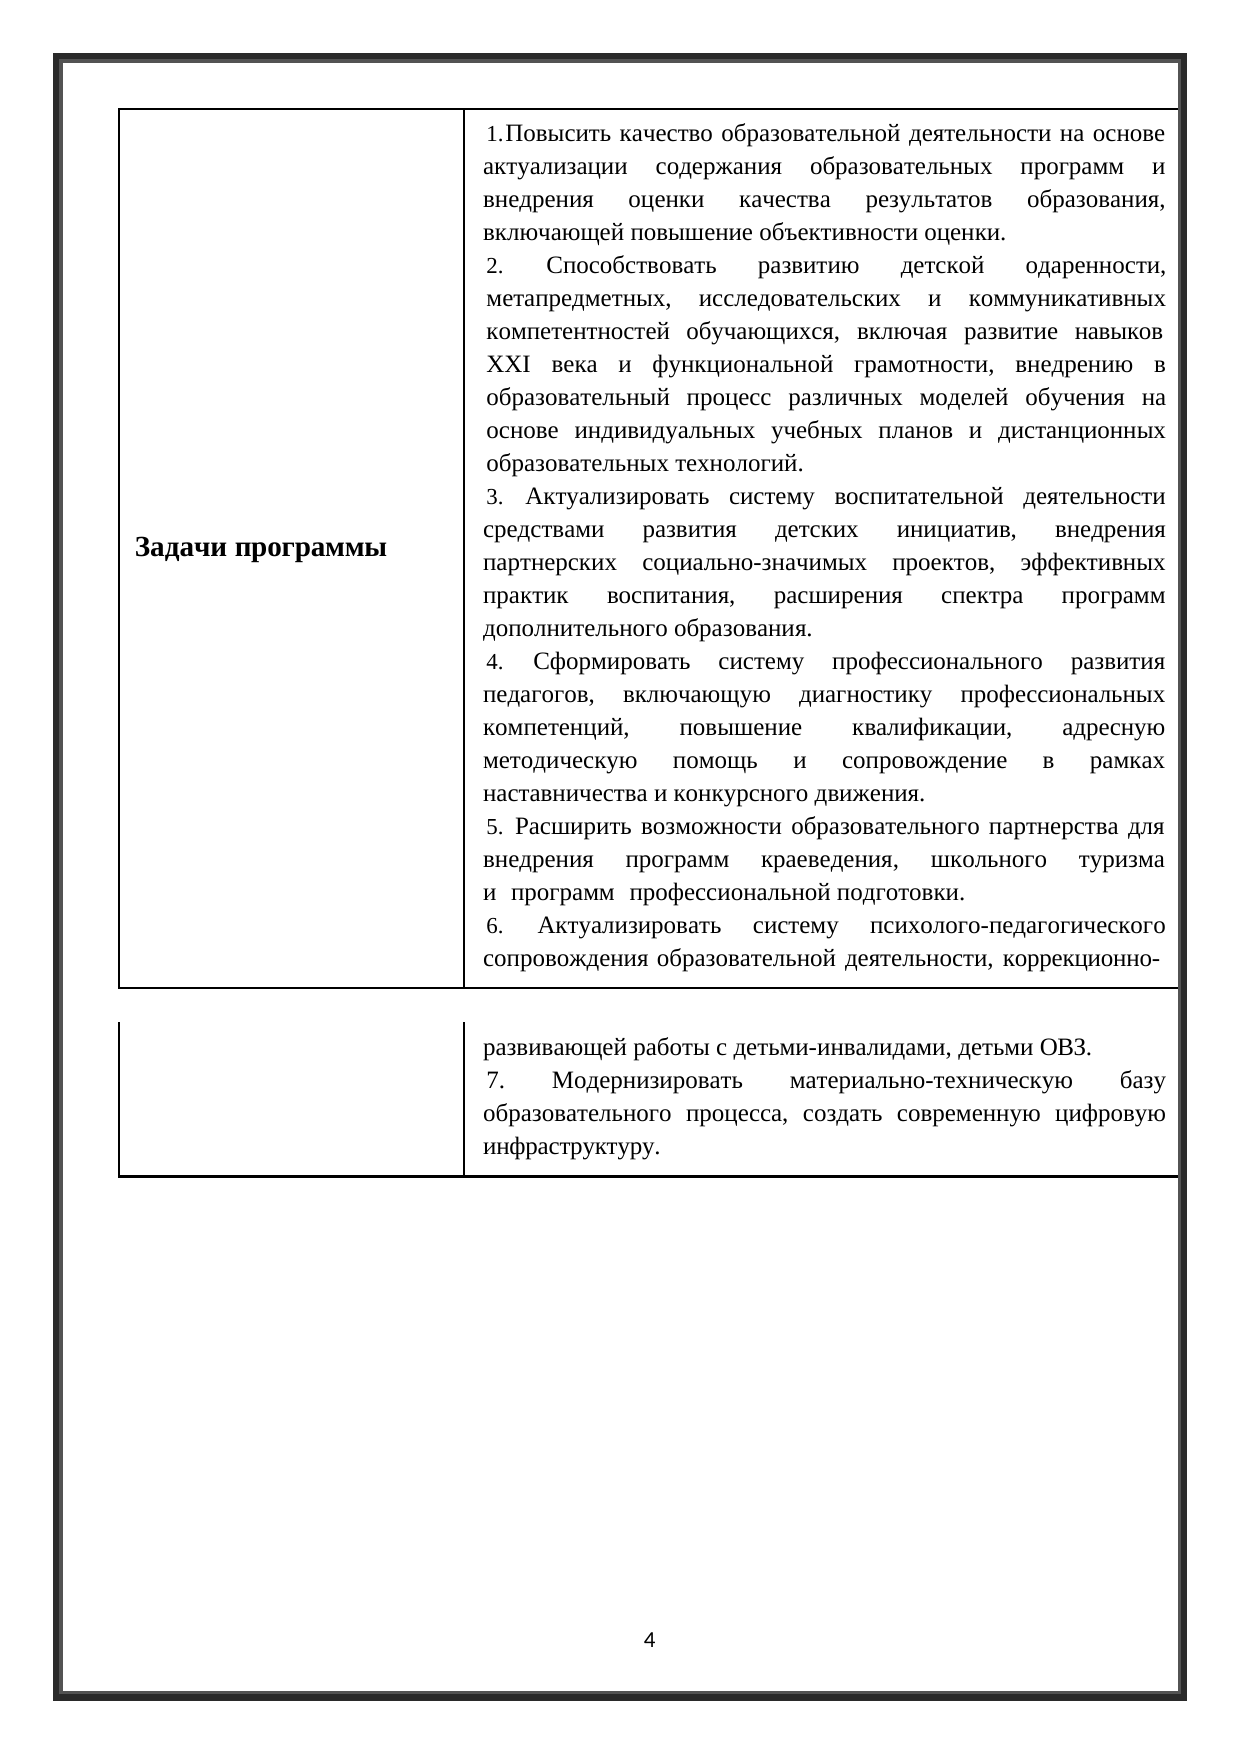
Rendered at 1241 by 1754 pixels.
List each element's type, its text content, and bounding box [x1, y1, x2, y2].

table_cell Задачи программы [120, 110, 463, 987]
table_header развивающей работы с детьми-инвалидами, детьми ОВЗ. 7. Модернизировать материально-техническую базу образовательного процесса, создать современную цифровую инфраструктуру. [465, 1022, 1178, 1175]
table_cell Повысить качество образовательной деятельности на основе актуализации содержания образовательных программ и внедрения оценки качества результатов образования, включающей повышение объективности оценки. Способствовать развитию детской одаренности, метапредметных, исследовательских и коммуникативных компетентностей обучающихся, включая развитие навыков XXI века и функциональной грамотности, внедрению в образовательный процесс различных моделей обучения на основе индивидуальных учебных планов и дистанционных образовательных технологий. Актуализировать систему воспитательной деятельности средствами развития детских инициатив, внедрения партнерских социально-значимых проектов, эффективных практик воспитания, расширения спектра программ дополнительного образования. Сформировать систему профессионального развития педагогов, включающую диагностику профессиональных компетенций, повышение квалификации, адресную методическую помощь и сопровождение в рамках наставничества и конкурсного движения. Расширить возможности образовательного партнерства для внедрения программ краеведения, школьного туризма и программ профессиональной подготовки. Актуализировать систему психолого-педагогического сопровождения образовательной деятельности, коррекционно- [465, 110, 1178, 987]
table_header [120, 1022, 463, 1175]
